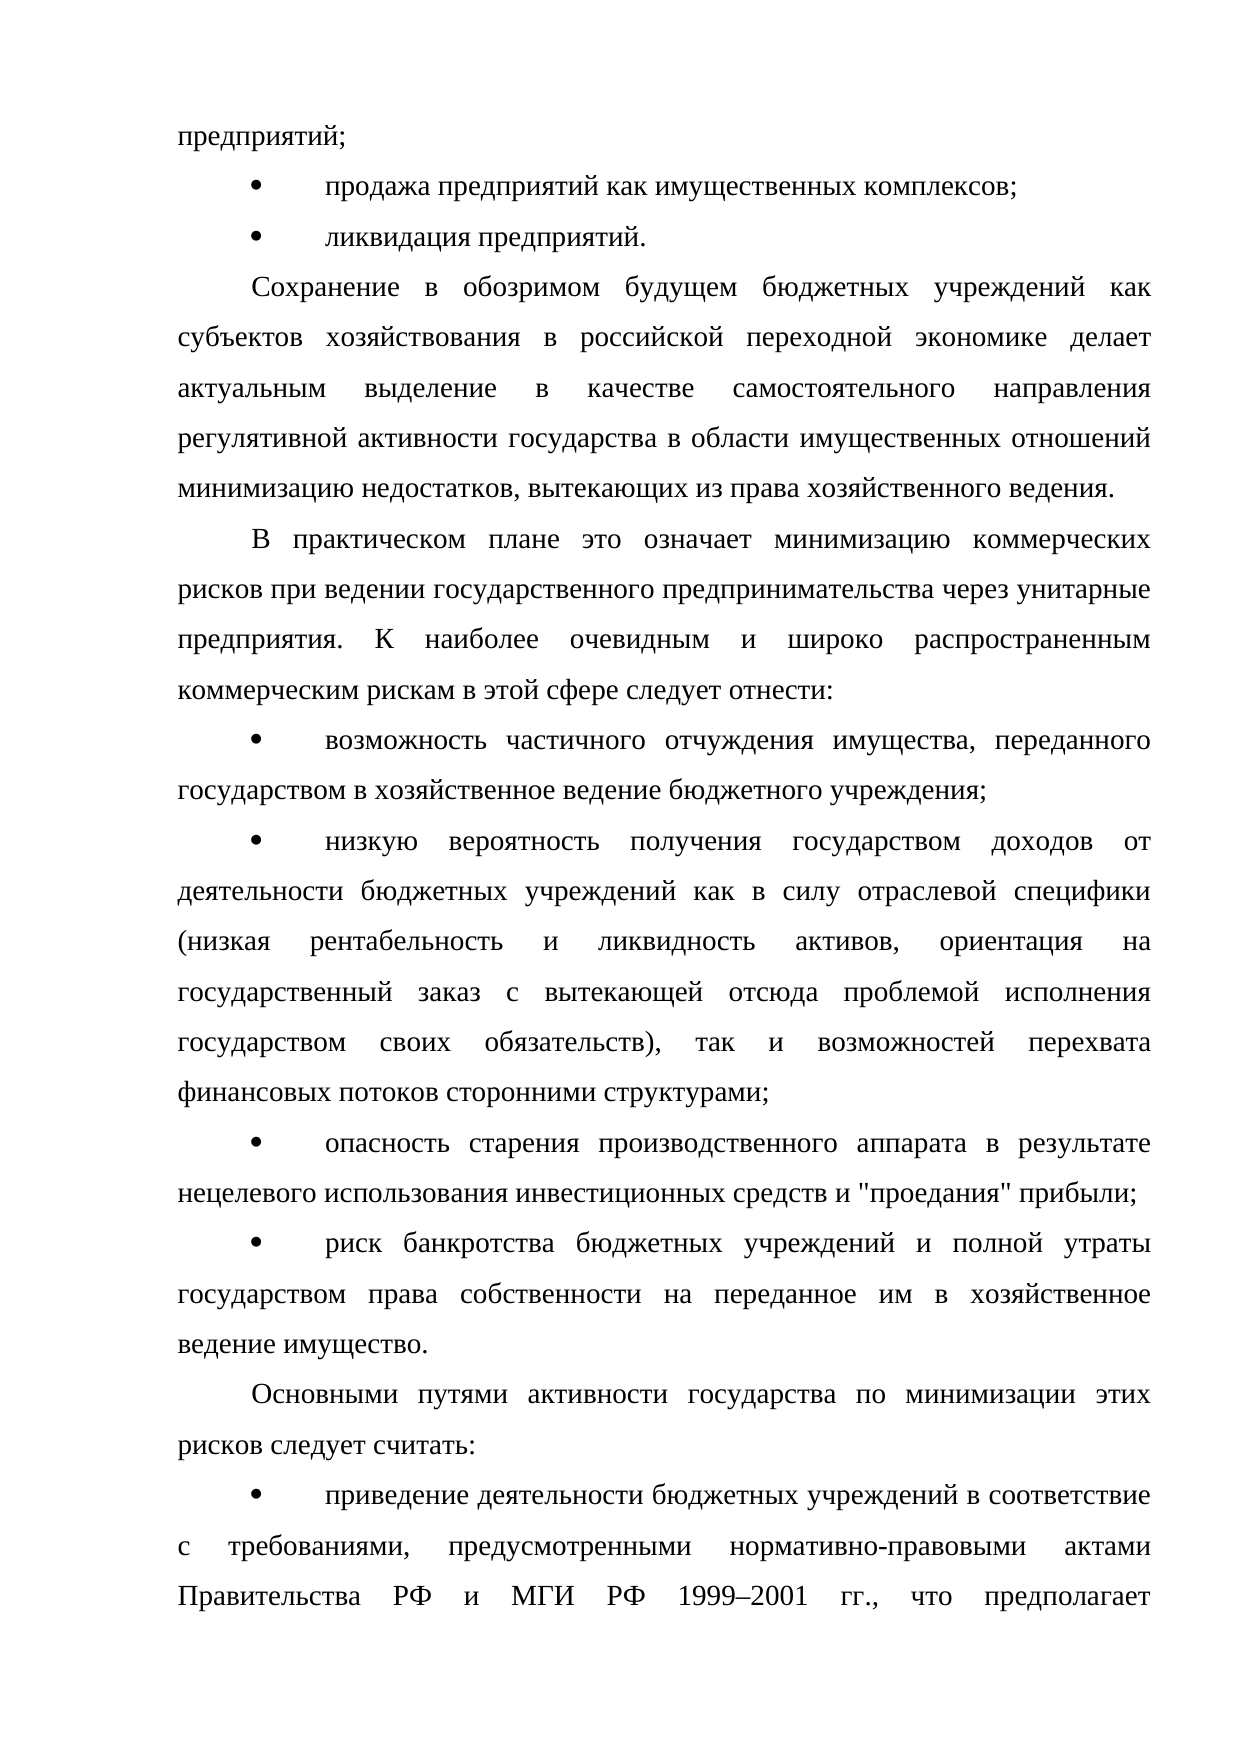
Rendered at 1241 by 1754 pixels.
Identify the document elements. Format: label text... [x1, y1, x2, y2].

list возможность частичного отчуждения имущества, переданного государством в хозяйственное ведение бюджетного учреждения; [177, 722, 1152, 806]
list продажа предприятий как имущественных комплексов; [177, 168, 1152, 202]
text Основными путями активности государства по минимизации этих рисков следует считать: [177, 1377, 1152, 1460]
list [177, 118, 1152, 152]
list опасность старения производственного аппарата в результате нецелевого использования инвестиционных средств и "проедания" прибыли; [177, 1125, 1152, 1209]
list низкую вероятность получения государством доходов от деятельности бюджетных учреждений как в силу отраслевой специфики (низкая рентабельность и ликвидность активов, ориентация на государственный заказ с вытекающей отсюда проблемой исполнения государством своих обязательств), так и возможностей перехвата финансовых потоков сторонними структурами; [177, 823, 1152, 1108]
list риск банкротства бюджетных учреждений и полной утраты государством права собственности на переданное им в хозяйственное ведение имущество. [177, 1226, 1152, 1360]
text Сохранение в обозримом будущем бюджетных учреждений как субъектов хозяйствования в российской переходной экономике делает актуальным выделение в качестве самостоятельного направления регулятивной активности государства в области имущественных отношений минимизацию недостатков, вытекающих из права хозяйственного ведения. [177, 269, 1152, 504]
text В практическом плане это означает минимизацию коммерческих рисков при ведении государственного предпринимательства через унитарные предприятия. К наиболее очевидным и широко распространенным коммерческим рискам в этой сфере следует отнести: [177, 521, 1152, 705]
list ликвидация предприятий. [177, 219, 1152, 252]
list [177, 1477, 1152, 1611]
